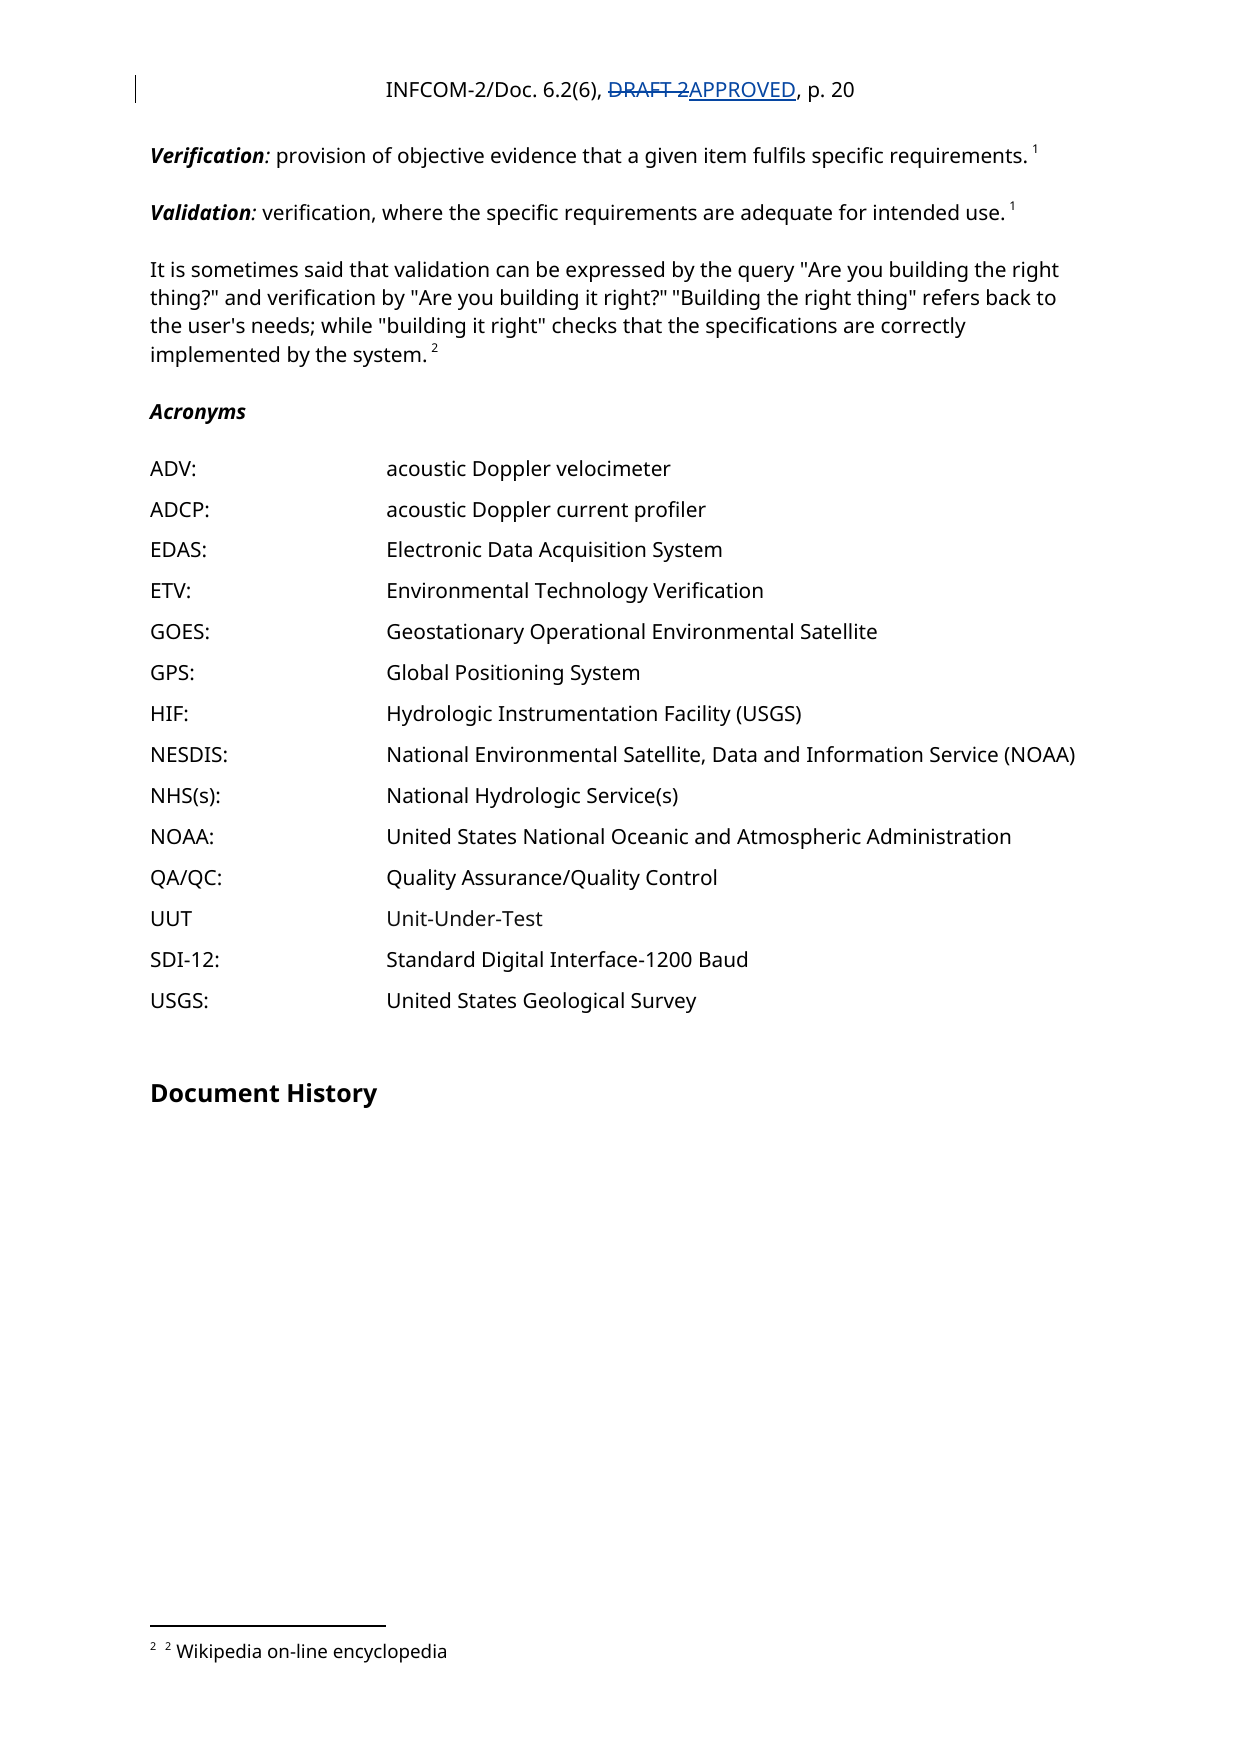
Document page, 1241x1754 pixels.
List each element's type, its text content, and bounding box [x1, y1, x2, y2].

text GOES: Geostationary Operational Environmental Satellite [150, 617, 1090, 646]
text NHS(s): National Hydrologic Service(s) [150, 781, 1090, 810]
text EDAS: Electronic Data Acquisition System [150, 536, 1090, 564]
text ADV: acoustic Doppler velocimeter [150, 454, 1090, 482]
text UUT Unit-Under-Test [150, 904, 1090, 932]
text HIF: Hydrologic Instrumentation Facility (USGS) [150, 699, 1090, 728]
text It is sometimes said that validation can be expressed by the query "Are you building the right thing?" and verification by "Are you building it right?" "Building the right thing" refers back to the user's needs; while "building it right" checks that the specifications are correctly implemented by the system. 2 [150, 255, 1090, 368]
text GPS: Global Positioning System [150, 658, 1090, 687]
text Validation: verification, where the specific requirements are adequate for intended use. 1 [150, 198, 1090, 226]
text USGS: United States Geological Survey [150, 986, 1090, 1014]
text NOAA: United States National Oceanic and Atmospheric Administration [150, 822, 1090, 851]
text SDI-12: Standard Digital Interface-1200 Baud [150, 945, 1090, 973]
text Verification: provision of objective evidence that a given item fulfils specific requirements. 1 [150, 141, 1090, 169]
text ADCP: acoustic Doppler current profiler [150, 495, 1090, 523]
text ETV: Environmental Technology Verification [150, 577, 1090, 605]
text Acronyms [150, 397, 1090, 425]
text NESDIS: National Environmental Satellite, Data and Information Service (NOAA) [150, 740, 1090, 769]
text Document History [150, 1076, 1090, 1110]
text QA/QC: Quality Assurance/Quality Control [150, 863, 1090, 892]
